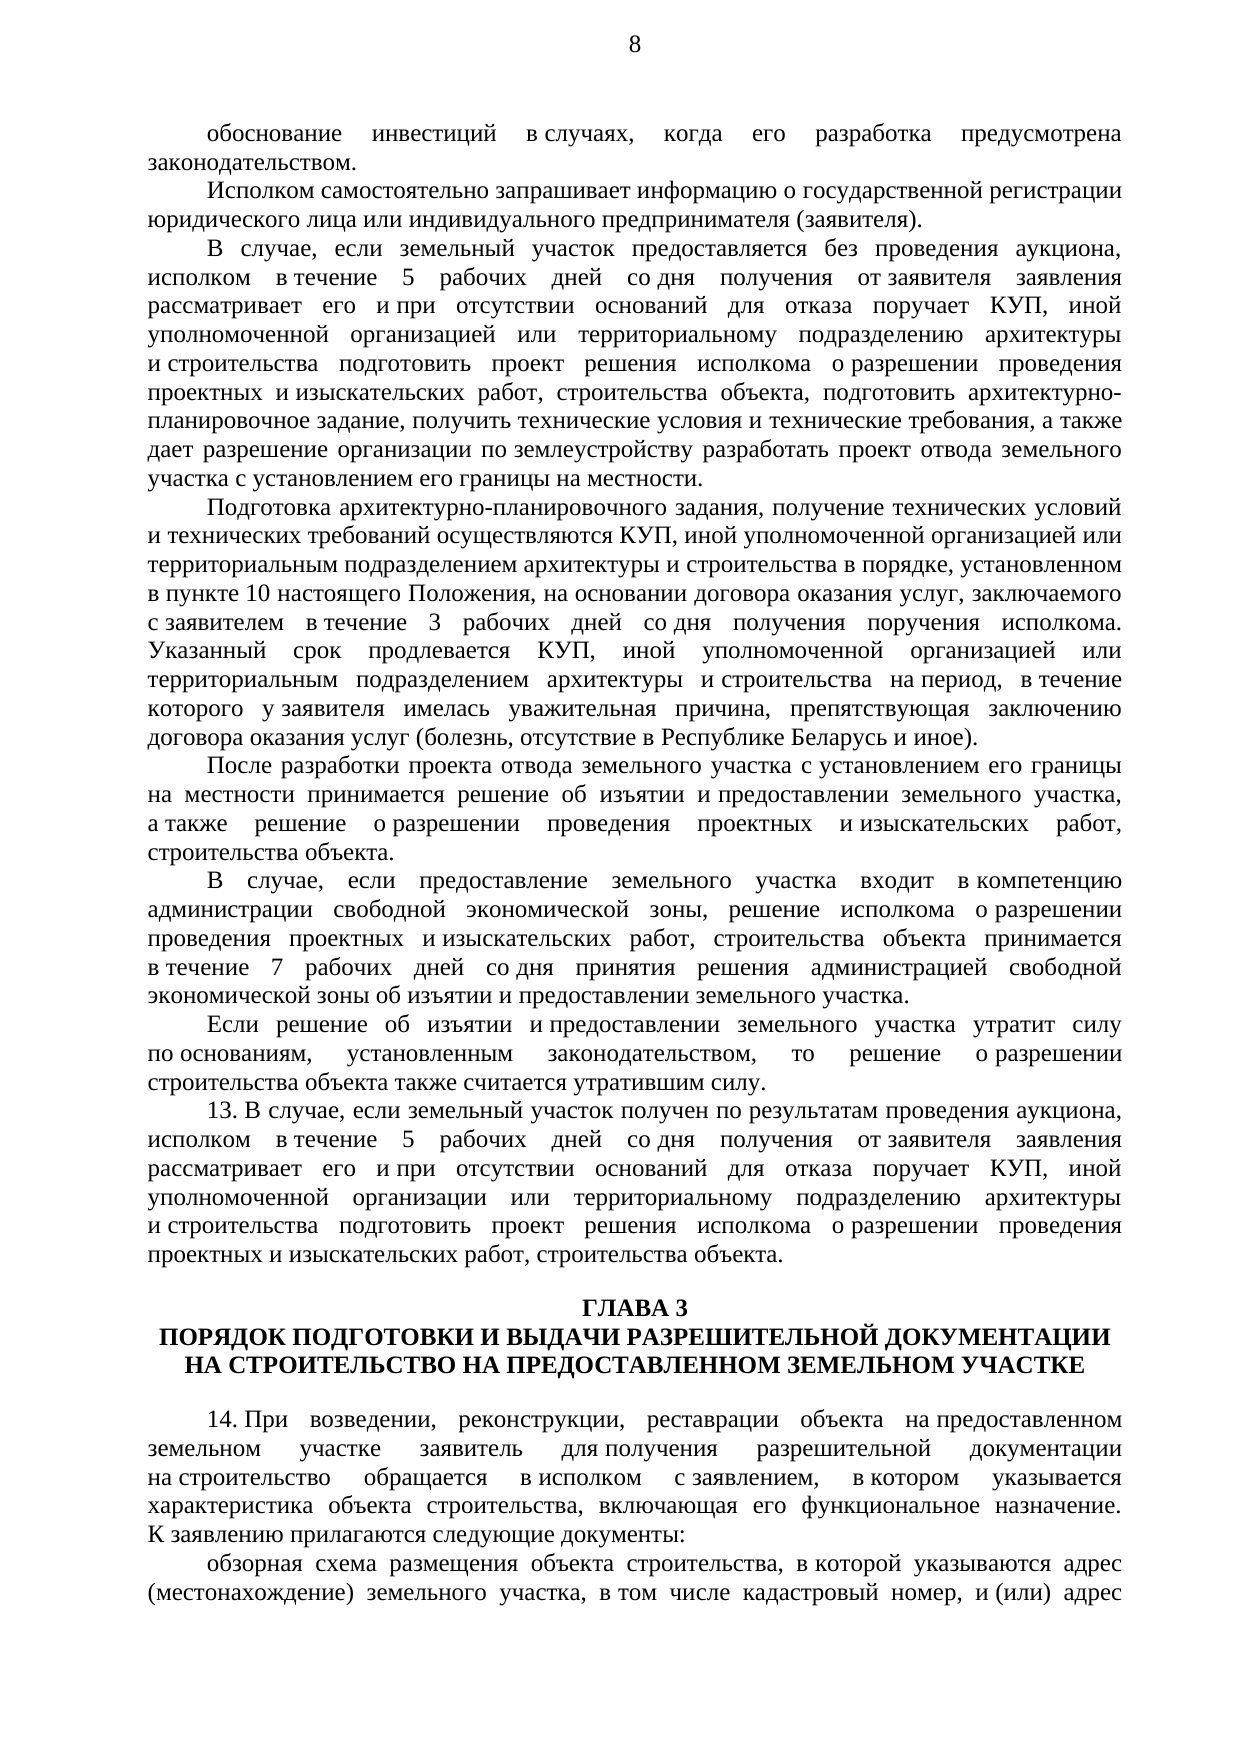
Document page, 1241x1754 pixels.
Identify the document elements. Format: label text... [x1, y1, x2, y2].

text В случае, если предоставление земельного участка входит в компетенцию администрации свободной экономической зоны, решение исполкома о разрешении проведения проектных и изыскательских работ, строительства объекта принимается в течение 7 рабочих дней со дня принятия решения администрацией свободной экономической зоны об изъятии и предоставлении земельного участка. [147, 866, 1122, 1009]
text 14. При возведении, реконструкции, реставрации объекта на предоставленном земельном участке заявитель для получения разрешительной документации на строительство обращается в исполком с заявлением, в котором указывается характеристика объекта строительства, включающая его функциональное назначение. К заявлению прилагаются следующие документы: [147, 1404, 1122, 1548]
text После разработки проекта отвода земельного участка с установлением его границы на местности принимается решение об изъятии и предоставлении земельного участка, а также решение о разрешении проведения проектных и изыскательских работ, строительства объекта. [147, 751, 1122, 866]
text ГЛАВА 3 ПОРЯДОК ПОДГОТОВКИ И ВЫДАЧИ РАЗРЕШИТЕЛЬНОЙ ДОКУМЕНТАЦИИ НА СТРОИТЕЛЬСТВО НА ПРЕДОСТАВЛЕННОМ ЗЕМЕЛЬНОМ УЧАСТКЕ [147, 1293, 1122, 1379]
text В случае, если земельный участок предоставляется без проведения аукциона, исполком в течение 5 рабочих дней со дня получения от заявителя заявления рассматривает его и при отсутствии оснований для отказа поручает КУП, иной уполномоченной организацией или территориальному подразделению архитектуры и строительства подготовить проект решения исполкома о разрешении проведения проектных и изыскательских работ, строительства объекта, подготовить архитектурно-планировочное задание, получить технические условия и технические требования, а также дает разрешение организации по землеустройству разработать проект отвода земельного участка с установлением его границы на местности. [147, 233, 1122, 492]
text Исполком самостоятельно запрашивает информацию о государственной регистрации юридического лица или индивидуального предпринимателя (заявителя). [147, 176, 1122, 233]
text Если решение об изъятии и предоставлении земельного участка утратит силу по основаниям, установленным законодательством, то решение о разрешении строительства объекта также считается утратившим силу. [147, 1009, 1122, 1096]
text обоснование инвестиций в случаях, когда его разработка предусмотрена законодательством. [147, 118, 1122, 176]
text 13. В случае, если земельный участок получен по результатам проведения аукциона, исполком в течение 5 рабочих дней со дня получения от заявителя заявления рассматривает его и при отсутствии оснований для отказа поручает КУП, иной уполномоченной организации или территориальному подразделению архитектуры и строительства подготовить проект решения исполкома о разрешении проведения проектных и изыскательских работ, строительства объекта. [147, 1096, 1122, 1268]
text Подготовка архитектурно-планировочного задания, получение технических условий и технических требований осуществляются КУП, иной уполномоченной организацией или территориальным подразделением архитектуры и строительства в порядке, установленном в пункте 10 настоящего Положения, на основании договора оказания услуг, заключаемого с заявителем в течение 3 рабочих дней со дня получения поручения исполкома. Указанный срок продлевается КУП, иной уполномоченной организацией или территориальным подразделением архитектуры и строительства на период, в течение которого у заявителя имелась уважительная причина, препятствующая заключению договора оказания услуг (болезнь, отсутствие в Республике Беларусь и иное). [147, 492, 1122, 751]
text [147, 1548, 1122, 1606]
